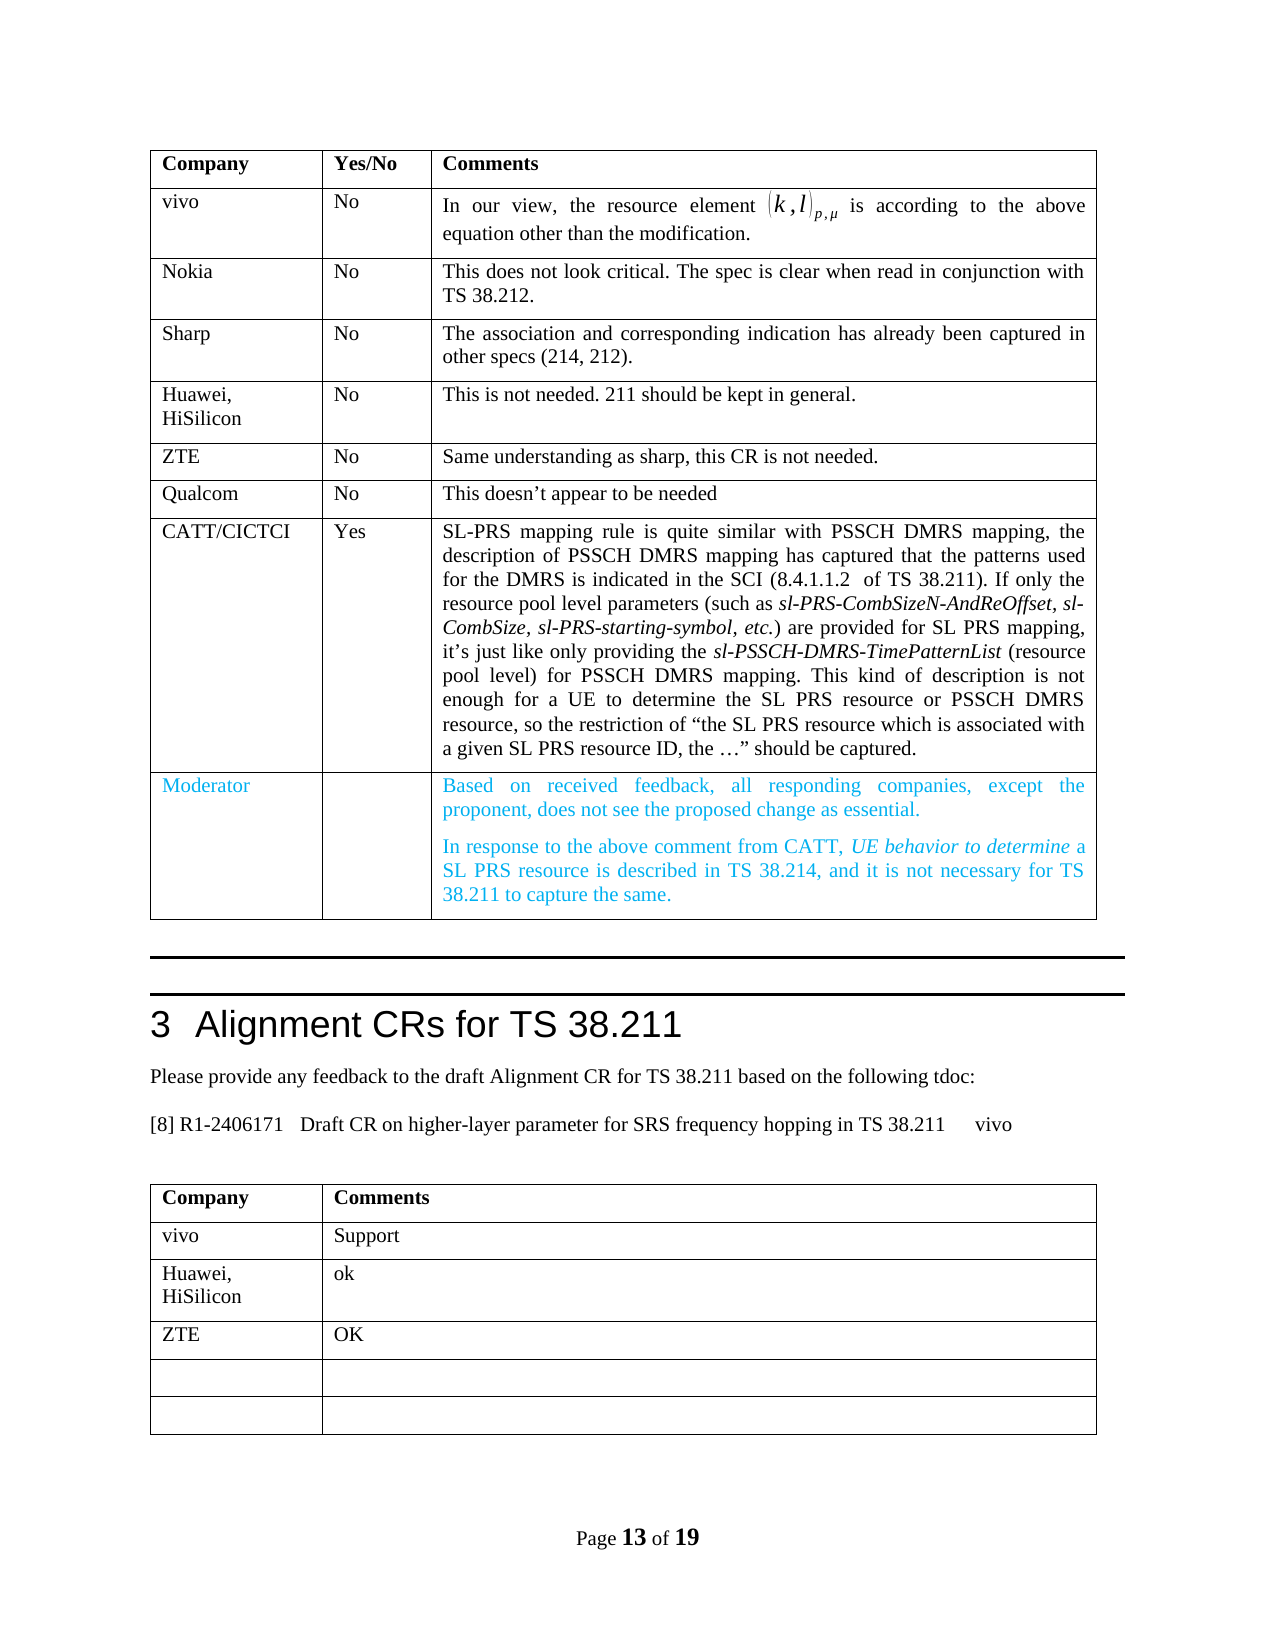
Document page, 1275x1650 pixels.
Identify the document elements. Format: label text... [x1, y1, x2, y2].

table_cell Yes [323, 519, 431, 772]
table_cell No [323, 444, 431, 480]
table_cell [151, 1360, 322, 1396]
table_header Comments [432, 151, 1096, 188]
table_cell No [323, 259, 431, 319]
text [8] R1-2406171 Draft CR on higher-layer parameter for SRS frequency hopping in TS 38.211 vivo [150, 1112, 1125, 1136]
table_cell Based on received feedback, all responding companies, except the proponent, does not see the proposed change as essential. In response to the above comment from CATT, UE behavior to determine a SL PRS resource is described in TS 38.214, and it is not necessary for TS 38.211 to capture the same. [432, 773, 1096, 918]
list Alignment CRs for TS 38.211 [150, 996, 1125, 1045]
table_cell No [323, 320, 431, 381]
table_cell vivo [151, 189, 322, 258]
table_header Yes/No [323, 151, 431, 188]
table_cell Sharp [151, 320, 322, 381]
table_cell No [323, 481, 431, 518]
table_cell ZTE [151, 444, 322, 480]
table_cell This doesn’t appear to be needed [432, 481, 1096, 518]
table_cell [323, 1360, 1096, 1396]
table_cell Qualcom [151, 481, 322, 518]
table_cell Huawei, HiSilicon [151, 1260, 322, 1321]
table_cell [151, 1397, 322, 1434]
table_cell This is not needed. 211 should be kept in general. [432, 382, 1096, 443]
table_cell ok [323, 1260, 1096, 1321]
table_header Company [151, 151, 322, 188]
table_cell In our view, the resource element is according to the above equation other than the modification. [432, 189, 1096, 258]
table_cell SL-PRS mapping rule is quite similar with PSSCH DMRS mapping, the description of PSSCH DMRS mapping has captured that the patterns used for the DMRS is indicated in the SCI (8.4.1.1.2 of TS 38.211). If only the resource pool level parameters (such as sl-PRS-CombSizeN-AndReOffset, sl-CombSize, sl-PRS-starting-symbol, etc.) are provided for SL PRS mapping, it’s just like only providing the sl-PSSCH-DMRS-TimePatternList (resource pool level) for PSSCH DMRS mapping. This kind of description is not enough for a UE to determine the SL PRS resource or PSSCH DMRS resource, so the restriction of “the SL PRS resource which is associated with a given SL PRS resource ID, the …” should be captured. [432, 519, 1096, 772]
text Please provide any feedback to the draft Alignment CR for TS 38.211 based on the following tdoc: [150, 1064, 1125, 1088]
table_cell ZTE [151, 1322, 322, 1359]
table_header Comments [323, 1185, 1096, 1222]
table_cell Same understanding as sharp, this CR is not needed. [432, 444, 1096, 480]
table_header Company [151, 1185, 322, 1222]
table_cell Support [323, 1223, 1096, 1259]
table_cell OK [323, 1322, 1096, 1359]
table_cell This does not look critical. The spec is clear when read in conjunction with TS 38.212. [432, 259, 1096, 319]
table_cell Huawei, HiSilicon [151, 382, 322, 443]
table_cell vivo [151, 1223, 322, 1259]
table_cell Moderator [151, 773, 322, 918]
table_cell [323, 773, 431, 918]
table_cell The association and corresponding indication has already been captured in other specs (214, 212). [432, 320, 1096, 381]
table_cell No [323, 189, 431, 258]
table_cell CATT/CICTCI [151, 519, 322, 772]
table_cell [323, 1397, 1096, 1434]
table_cell Nokia [151, 259, 322, 319]
table_cell No [323, 382, 431, 443]
